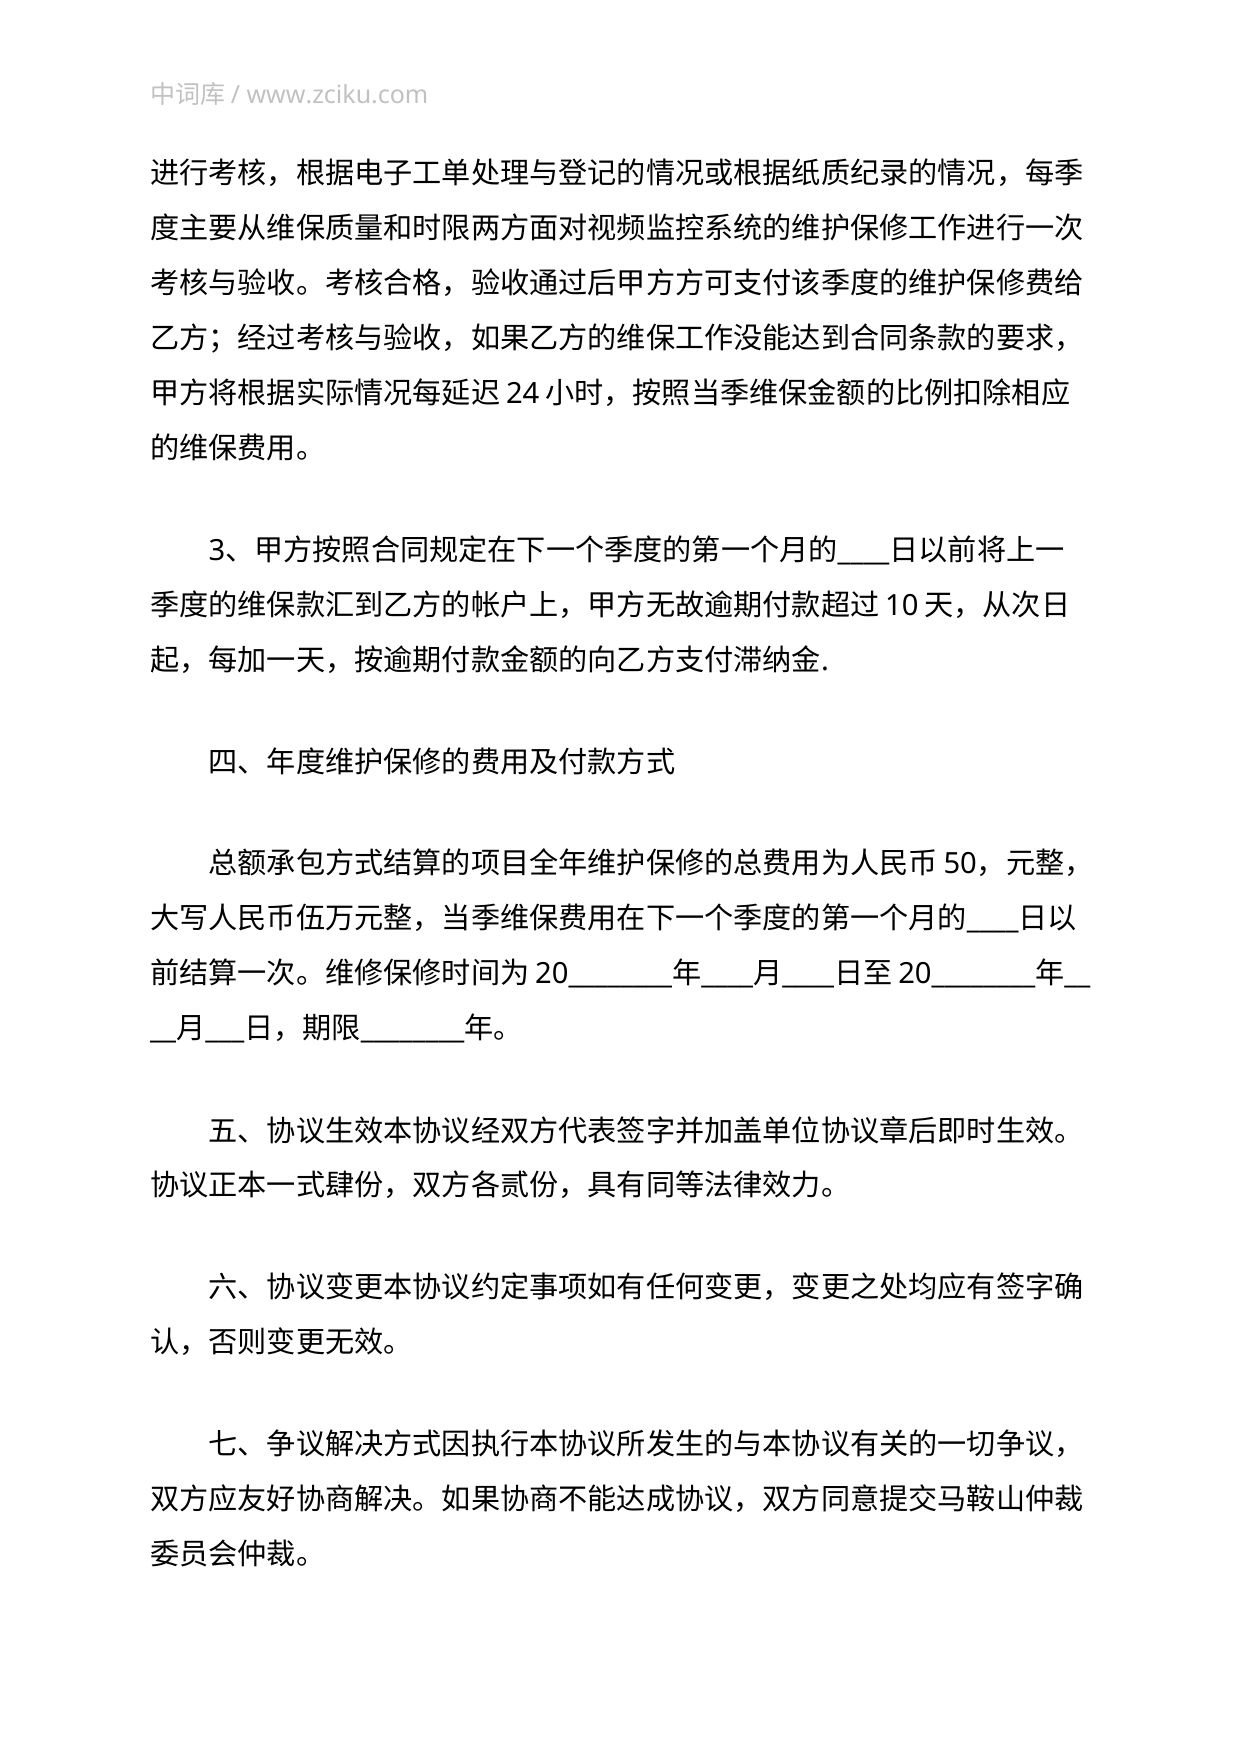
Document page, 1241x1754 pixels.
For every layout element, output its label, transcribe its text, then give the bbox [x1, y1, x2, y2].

text 七、争议解决方式因执行本协议所发生的与本协议有关的一切争议，双方应友好协商解决。如果协商不能达成协议，双方同意提交马鞍山仲裁委员会仲裁。 [150, 1420, 1090, 1572]
text 3、甲方按照合同规定在下一个季度的第一个月的____日以前将上一季度的维保款汇到乙方的帐户上，甲方无故逾期付款超过10天，从次日起，每加一天，按逾期付款金额的向乙方支付滞纳金. [150, 526, 1090, 679]
text 六、协议变更本协议约定事项如有任何变更，变更之处均应有签字确认，否则变更无效。 [150, 1264, 1090, 1361]
text 总额承包方式结算的项目全年维护保修的总费用为人民币50，元整，大写人民币伍万元整，当季维保费用在下一个季度的第一个月的____日以前结算一次。维修保修时间为20________年____月____日至20________年____月___日，期限________年。 [150, 840, 1090, 1047]
text 五、协议生效本协议经双方代表签字并加盖单位协议章后即时生效。协议正本一式肆份，双方各贰份，具有同等法律效力。 [150, 1107, 1090, 1204]
text 四、年度维护保修的费用及付款方式 [150, 738, 1090, 781]
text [150, 150, 1090, 467]
